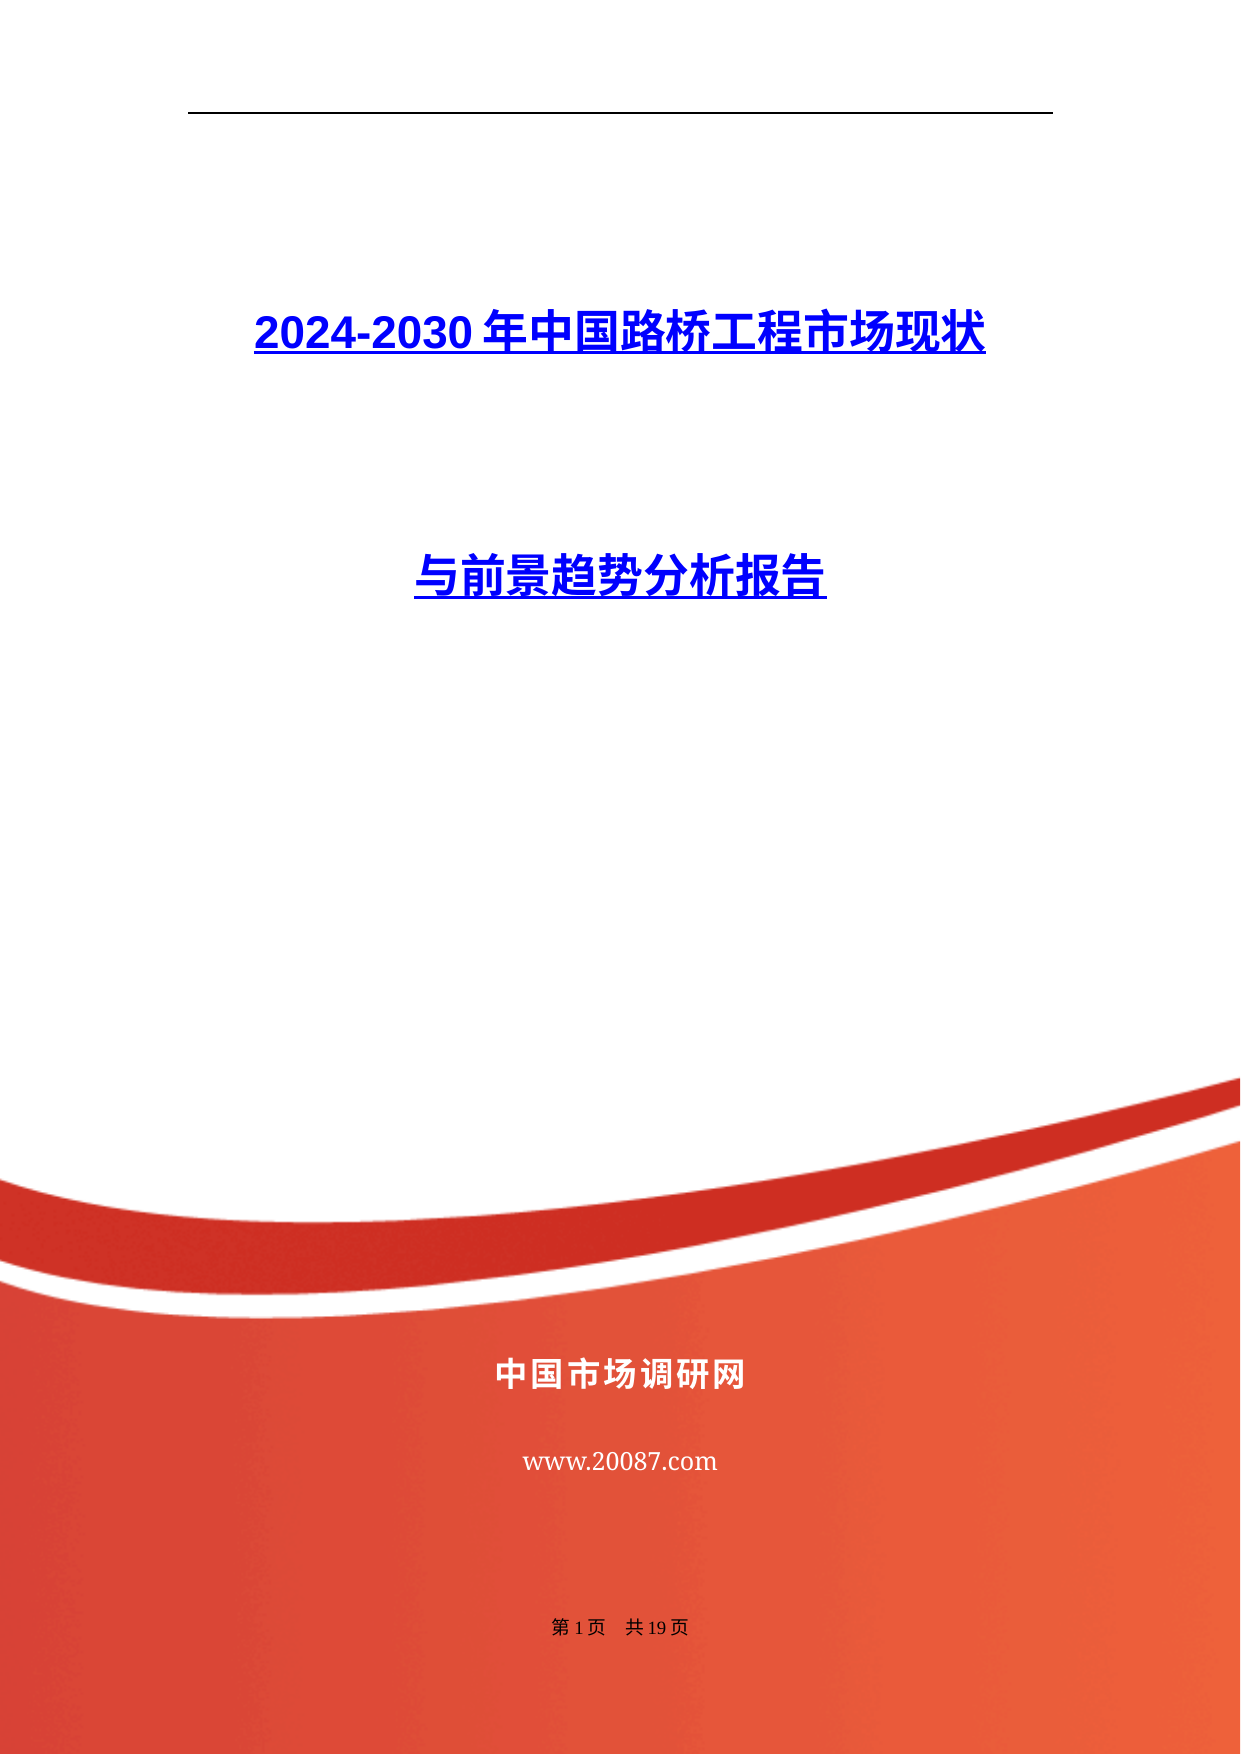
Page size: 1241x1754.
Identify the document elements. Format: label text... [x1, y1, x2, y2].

subtitle 中国市场调研网 [187, 1339, 1053, 1404]
table_header 2024-2030年中国路桥工程市场现状与前景趋势分析报告 [188, 207, 1053, 773]
picture [0, 1006, 1241, 1754]
text www.20087.com [187, 1428, 1053, 1493]
